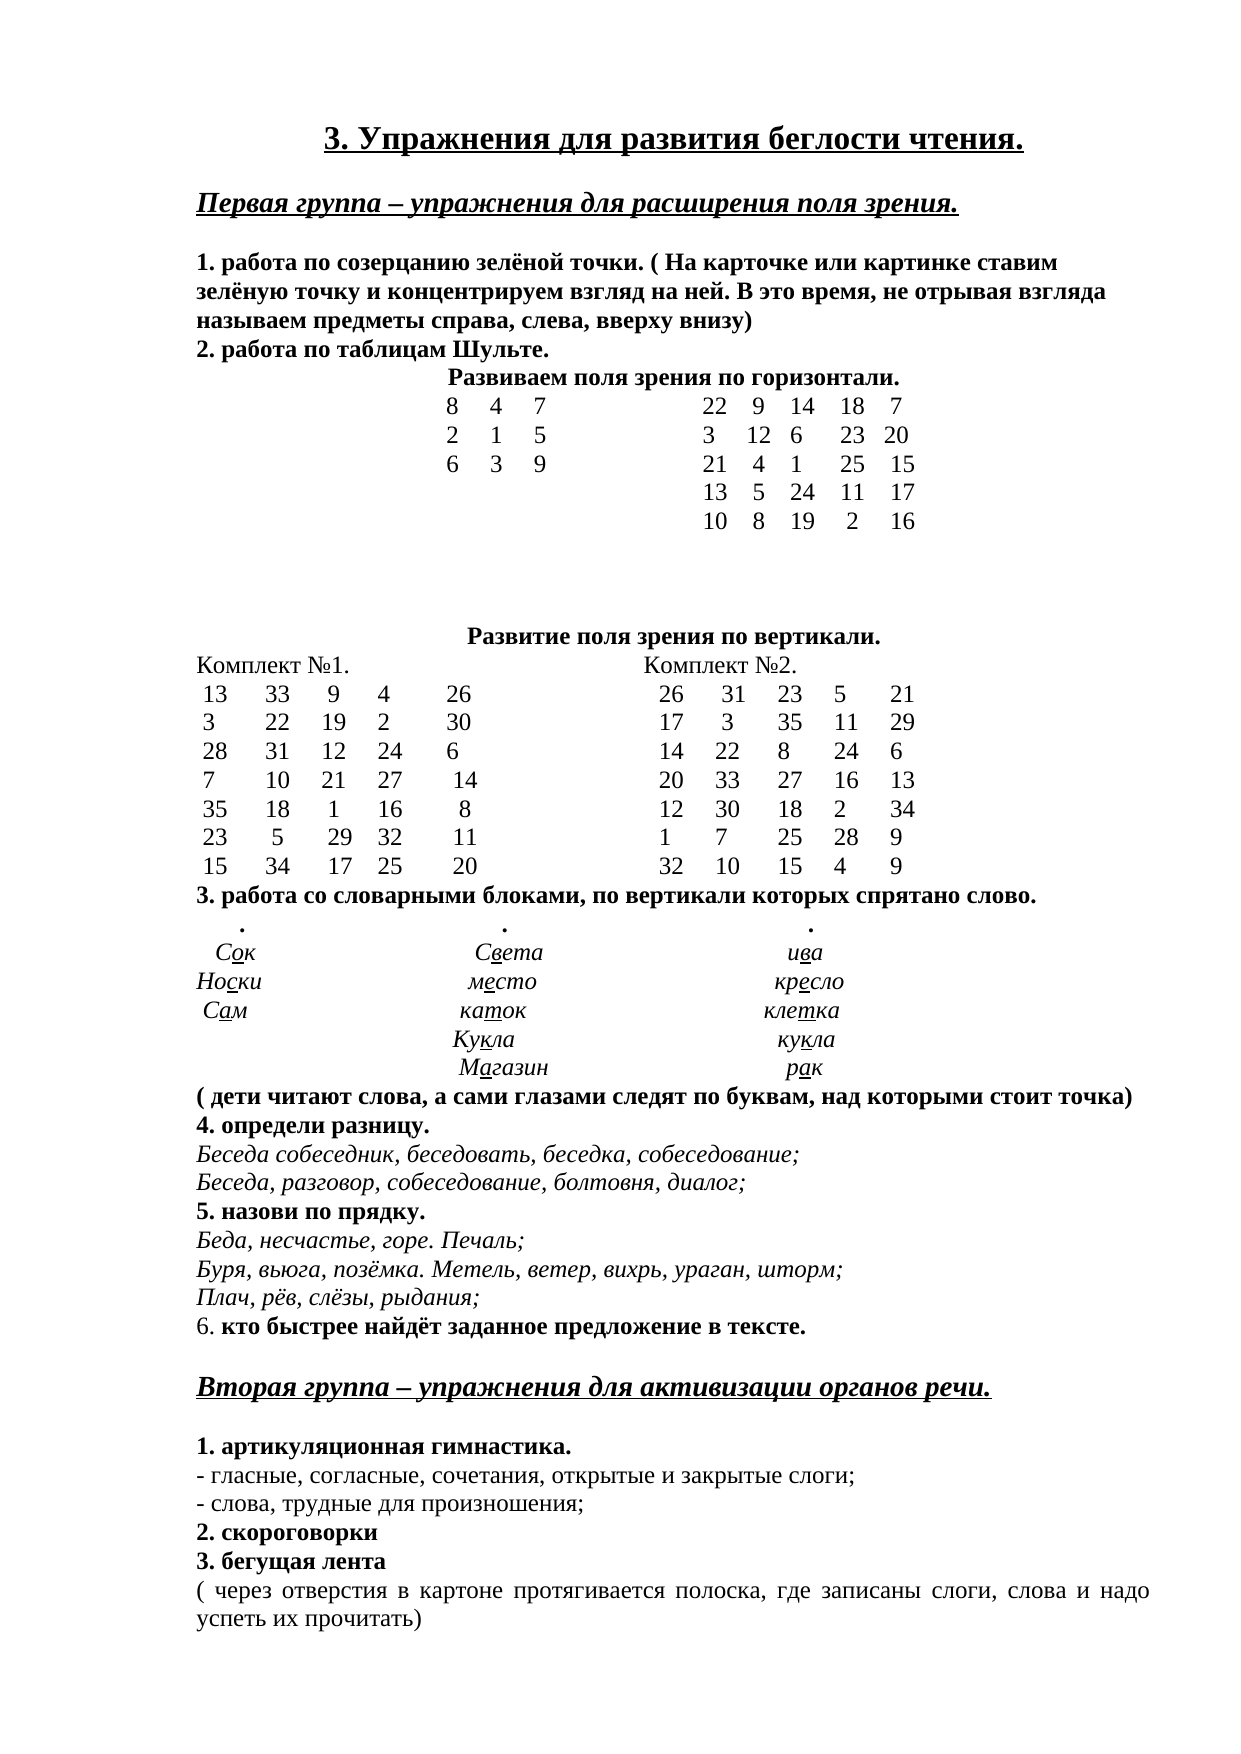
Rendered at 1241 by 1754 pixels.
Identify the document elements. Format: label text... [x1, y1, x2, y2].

text 3. работа со словарными блоками, по вертикали которых спрятано слово. [196, 880, 1152, 909]
text Сам каток клетка [196, 995, 1152, 1024]
text 4. определи разницу. [196, 1110, 1152, 1139]
text - гласные, согласные, сочетания, открытые и закрытые слоги; [196, 1460, 1152, 1488]
text 8 4 7 22 9 14 18 7 [196, 391, 1152, 420]
text 1. работа по созерцанию зелёной точки. ( На карточке или картинке ставим зелёную точку и концентрируем взгляд на ней. В это время, не отрывая взгляда называем предметы справа, слева, вверху внизу) [196, 247, 1152, 334]
text 23 5 29 32 11 1 7 25 28 9 [196, 822, 1152, 851]
text 28 31 12 24 6 14 22 8 24 6 [196, 736, 1152, 765]
text Вторая группа – упражнения для активизации органов речи. [196, 1369, 1152, 1402]
text Комплект №1. Комплект №2. [196, 650, 1152, 679]
text ( дети читают слова, а сами глазами следят по буквам, над которыми стоит точка) [196, 1081, 1152, 1110]
text 6 3 9 21 4 1 25 15 [196, 449, 1152, 477]
text Сок Света ива [196, 937, 1152, 966]
text Буря, вьюга, позёмка. Метель, ветер, вихрь, ураган, шторм; [196, 1254, 1152, 1282]
text 3. бегущая лента [196, 1546, 1152, 1575]
text 6. кто быстрее найдёт заданное предложение в тексте. [196, 1311, 1152, 1340]
text Первая группа – упражнения для расширения поля зрения. [196, 185, 1152, 219]
text 13 33 9 4 26 26 31 23 5 21 [196, 679, 1152, 707]
text 2. скороговорки [196, 1517, 1152, 1546]
text 35 18 1 16 8 12 30 18 2 34 [196, 794, 1152, 822]
text 7 10 21 27 14 20 33 27 16 13 [177, 765, 1152, 794]
text 10 8 19 2 16 [196, 506, 1152, 535]
text ( через отверстия в картоне протягивается полоска, где записаны слоги, слова и надо успеть их прочитать) [196, 1575, 1152, 1632]
text Кукла кукла [196, 1024, 1152, 1052]
text Плач, рёв, слёзы, рыдания; [196, 1282, 1152, 1311]
text - слова, трудные для произношения; [196, 1488, 1152, 1517]
text Носки место кресло [196, 966, 1152, 995]
text 3 22 19 2 30 17 3 35 11 29 [196, 707, 1152, 736]
text 13 5 24 11 17 [196, 477, 1152, 506]
text 15 34 17 25 20 32 10 15 4 9 [196, 851, 1152, 880]
text Беседа, разговор, собеседование, болтовня, диалог; [196, 1167, 1152, 1196]
text Развитие поля зрения по вертикали. [196, 621, 1152, 650]
text 3. Упражнения для развития беглости чтения. [196, 118, 1152, 156]
text Магазин рак [196, 1052, 1152, 1081]
text 2. работа по таблицам Шульте. [196, 334, 1152, 362]
text 2 1 5 3 12 6 23 20 [196, 420, 1152, 449]
text . . . [196, 909, 1152, 937]
text Беседа собеседник, беседовать, беседка, собеседование; [196, 1139, 1152, 1167]
text 1. артикуляционная гимнастика. [196, 1431, 1152, 1460]
text Беда, несчастье, горе. Печаль; [196, 1225, 1152, 1254]
text Развиваем поля зрения по горизонтали. [196, 362, 1152, 391]
text 5. назови по прядку. [196, 1196, 1152, 1225]
